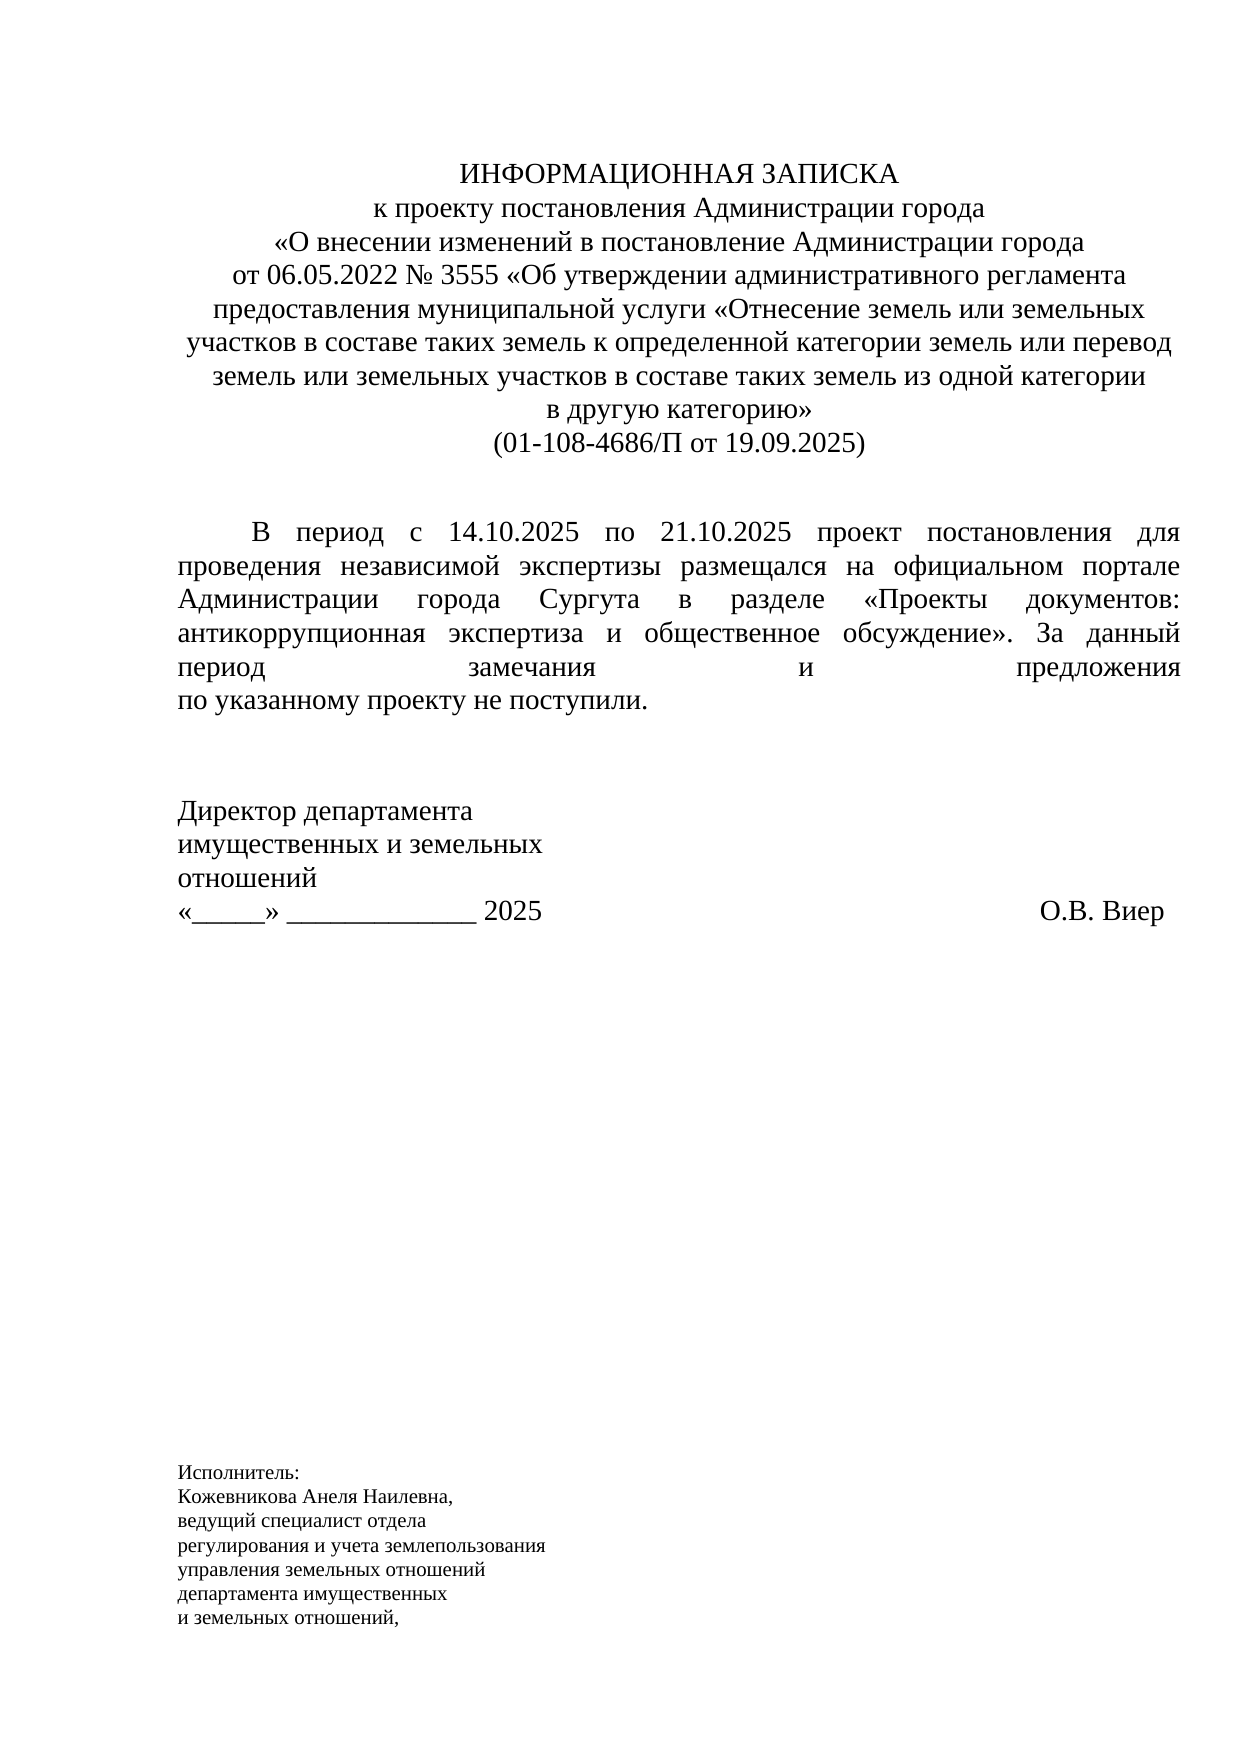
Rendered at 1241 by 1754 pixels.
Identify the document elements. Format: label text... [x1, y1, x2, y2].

text управления земельных отношений [177, 1557, 1181, 1581]
text «_____» _____________ 2025 О.В. Виер [177, 893, 1181, 927]
text ведущий специалист отдела [177, 1508, 1181, 1532]
text (01-108-4686/П от 19.09.2025) [177, 425, 1181, 458]
text В период с 14.10.2025 по 21.10.2025 проект постановления для проведения независимой экспертизы размещался на официальном портале Администрации города Сургута в разделе «Проекты документов: антикоррупционная экспертиза и общественное обсуждение». За данный период замечания и предложения по указанному проекту не поступили. [177, 514, 1181, 716]
text Исполнитель: [177, 1460, 1181, 1484]
text к проекту постановления Администрации города [177, 190, 1181, 224]
text отношений [177, 860, 1181, 893]
text Директор департамента [177, 793, 1181, 826]
text департамента имущественных [177, 1581, 1181, 1605]
text Кожевникова Анеля Наилевна, [177, 1484, 1181, 1508]
text от 06.05.2022 № 3555 «Об утверждении административного регламента предоставления муниципальной услуги «Отнесение земель или земельных участков в составе таких земель к определенной категории земель или перевод земель или земельных участков в составе таких земель из одной категории в другую категорию» [177, 257, 1181, 425]
text и земельных отношений, [177, 1605, 1181, 1629]
text ИНФОРМАЦИОННАЯ ЗАПИСКА [177, 157, 1181, 190]
text «О внесении изменений в постановление Администрации города [177, 224, 1181, 257]
text имущественных и земельных [177, 826, 1181, 860]
text регулирования и учета землепользования [177, 1532, 1181, 1557]
